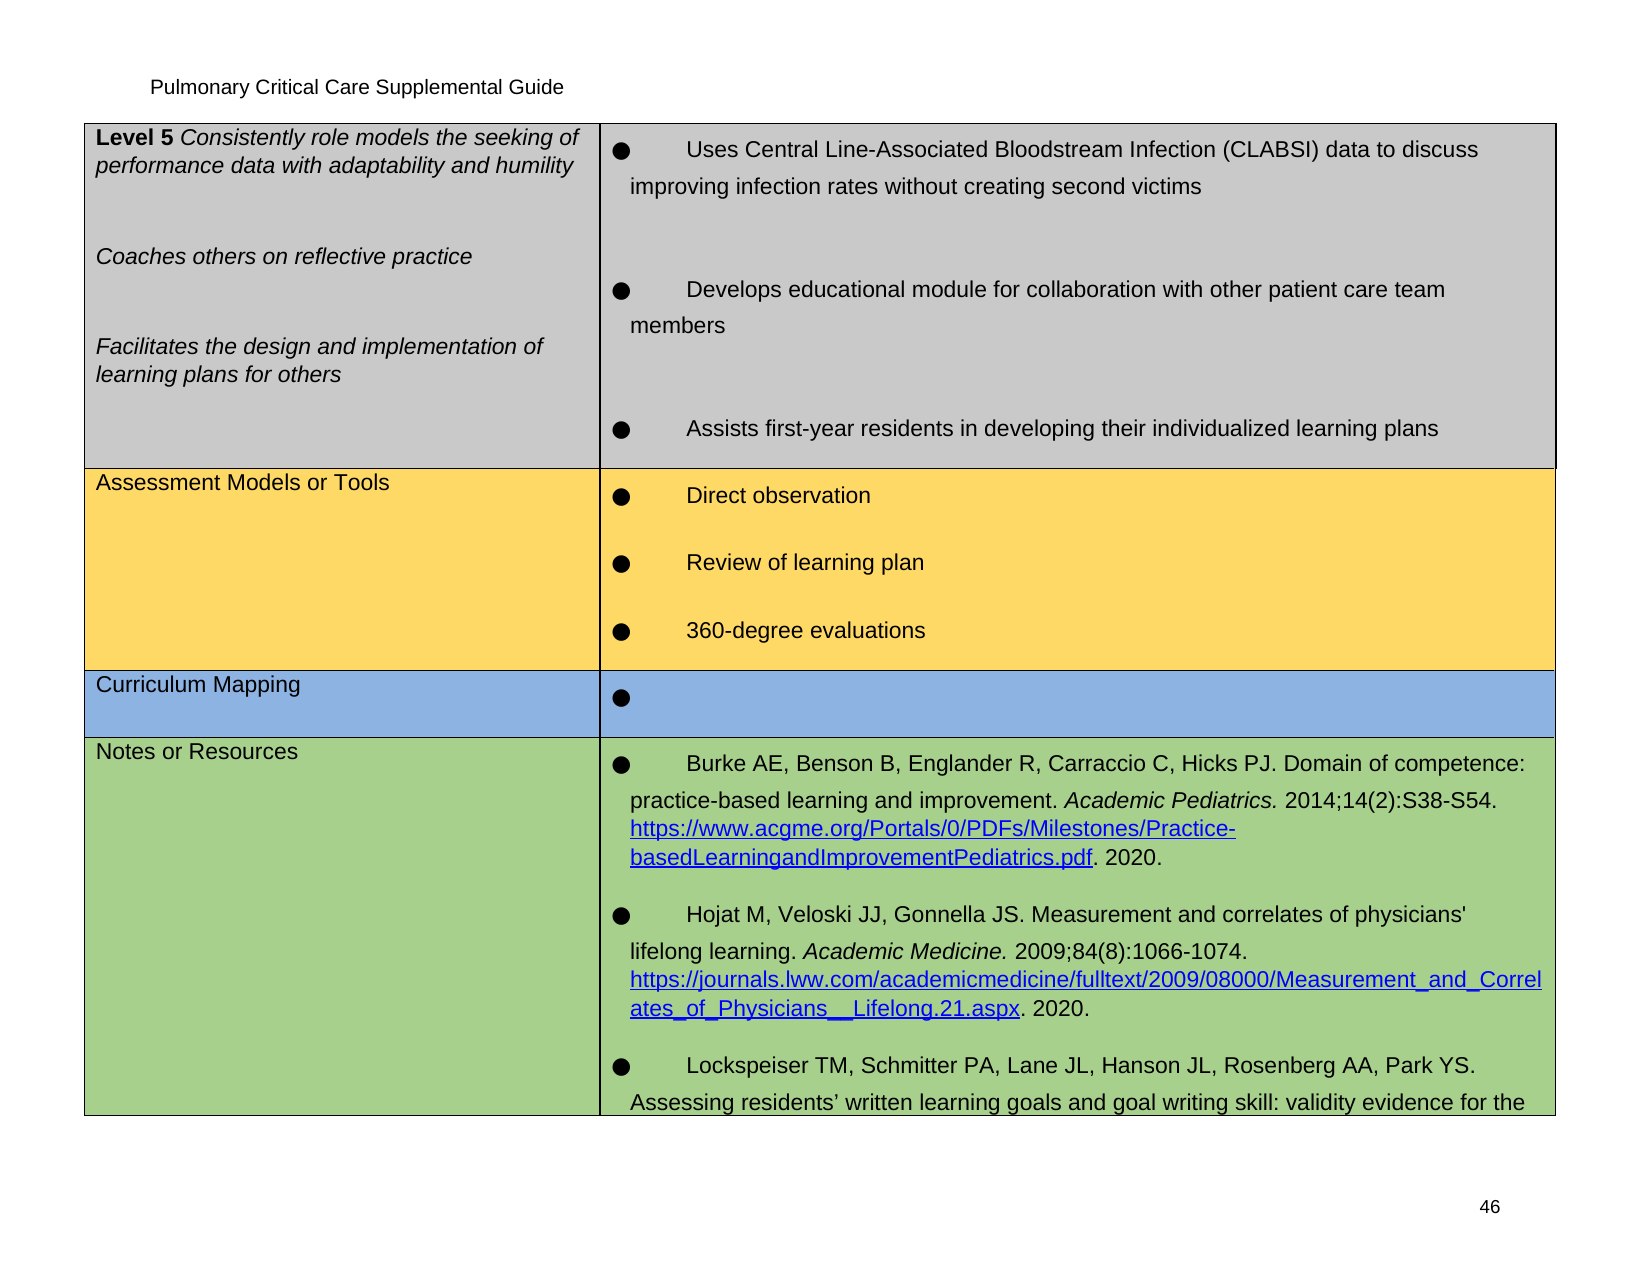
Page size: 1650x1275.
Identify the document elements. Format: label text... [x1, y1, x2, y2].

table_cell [601, 737, 1555, 1115]
table_cell Uses Central Line-Associated Bloodstream Infection (CLABSI) data to discuss improving infection rates without creating second victims Develops educational module for collaboration with other patient care team members Assists first-year residents in developing their individualized learning plans [601, 124, 1555, 468]
table_cell Curriculum Mapping [85, 671, 599, 737]
table_cell Notes or Resources [85, 738, 599, 1115]
table_cell Assessment Models or Tools [85, 469, 599, 670]
table_cell Level 5 Consistently role models the seeking of performance data with adaptability and humility Coaches others on reflective practice Facilitates the design and implementation of learning plans for others [85, 124, 599, 468]
table_cell [601, 670, 1555, 737]
table_cell Direct observation Review of learning plan 360-degree evaluations [601, 468, 1555, 670]
